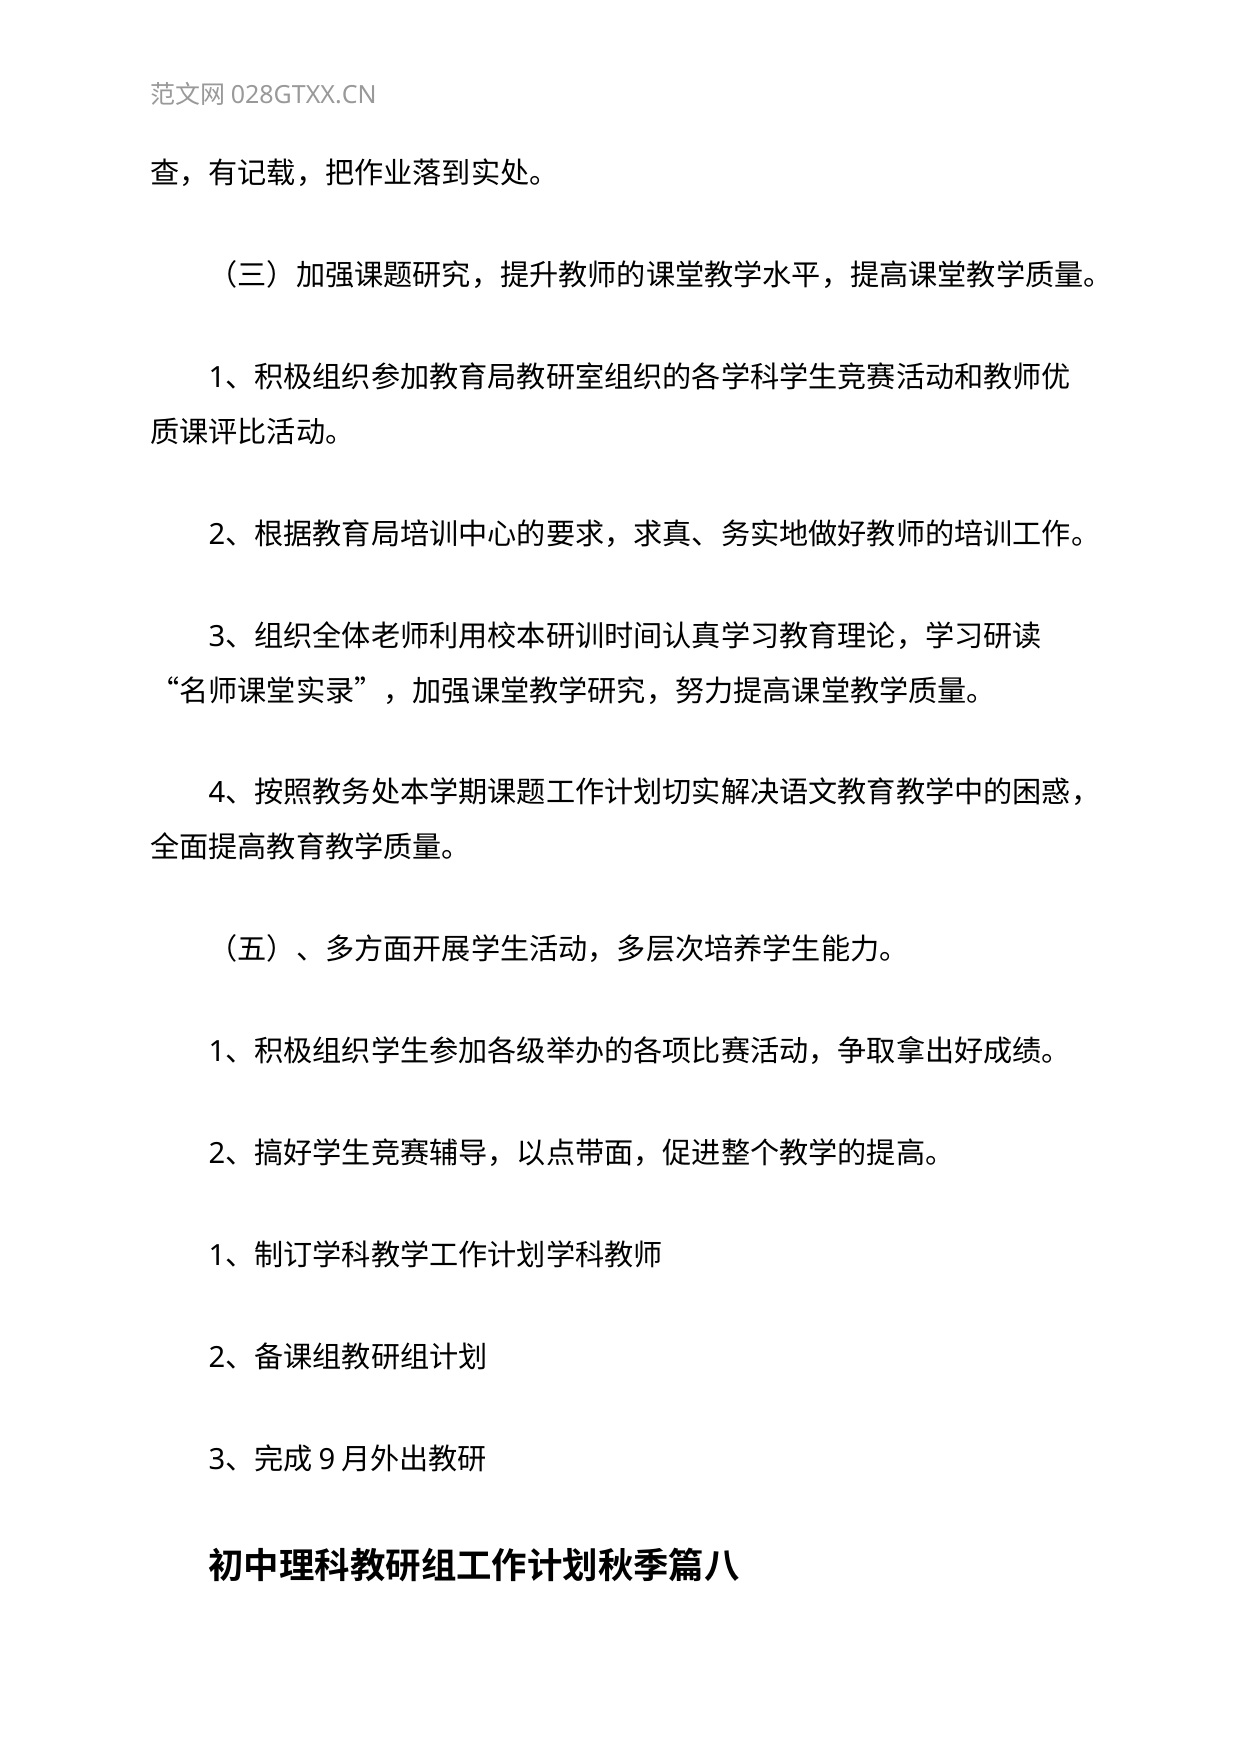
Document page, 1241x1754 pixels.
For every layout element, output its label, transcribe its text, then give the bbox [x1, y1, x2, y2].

text 1、制订学科教学工作计划学科教师 [150, 1232, 1090, 1274]
text 初中理科教研组工作计划秋季篇八 [150, 1537, 1090, 1589]
text 3、组织全体老师利用校本研训时间认真学习教育理论，学习研读“名师课堂实录”，加强课堂教学研究，努力提高课堂教学质量。 [150, 612, 1090, 709]
text 2、搞好学生竞赛辅导，以点带面，促进整个教学的提高。 [150, 1129, 1090, 1172]
text 1、积极组织学生参加各级举办的各项比赛活动，争取拿出好成绩。 [150, 1028, 1090, 1070]
text 4、按照教务处本学期课题工作计划切实解决语文教育教学中的困惑，全面提高教育教学质量。 [150, 769, 1090, 866]
text （五）、多方面开展学生活动，多层次培养学生能力。 [150, 926, 1090, 968]
text 2、备课组教研组计划 [150, 1333, 1090, 1376]
text （三）加强课题研究，提升教师的课堂教学水平，提高课堂教学质量。 [150, 252, 1090, 294]
text 1、积极组织参加教育局教研室组织的各学科学生竞赛活动和教师优质课评比活动。 [150, 353, 1090, 451]
text 2、根据教育局培训中心的要求，求真、务实地做好教师的培训工作。 [150, 510, 1090, 553]
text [150, 150, 1090, 192]
text 3、完成9月外出教研 [150, 1436, 1090, 1478]
